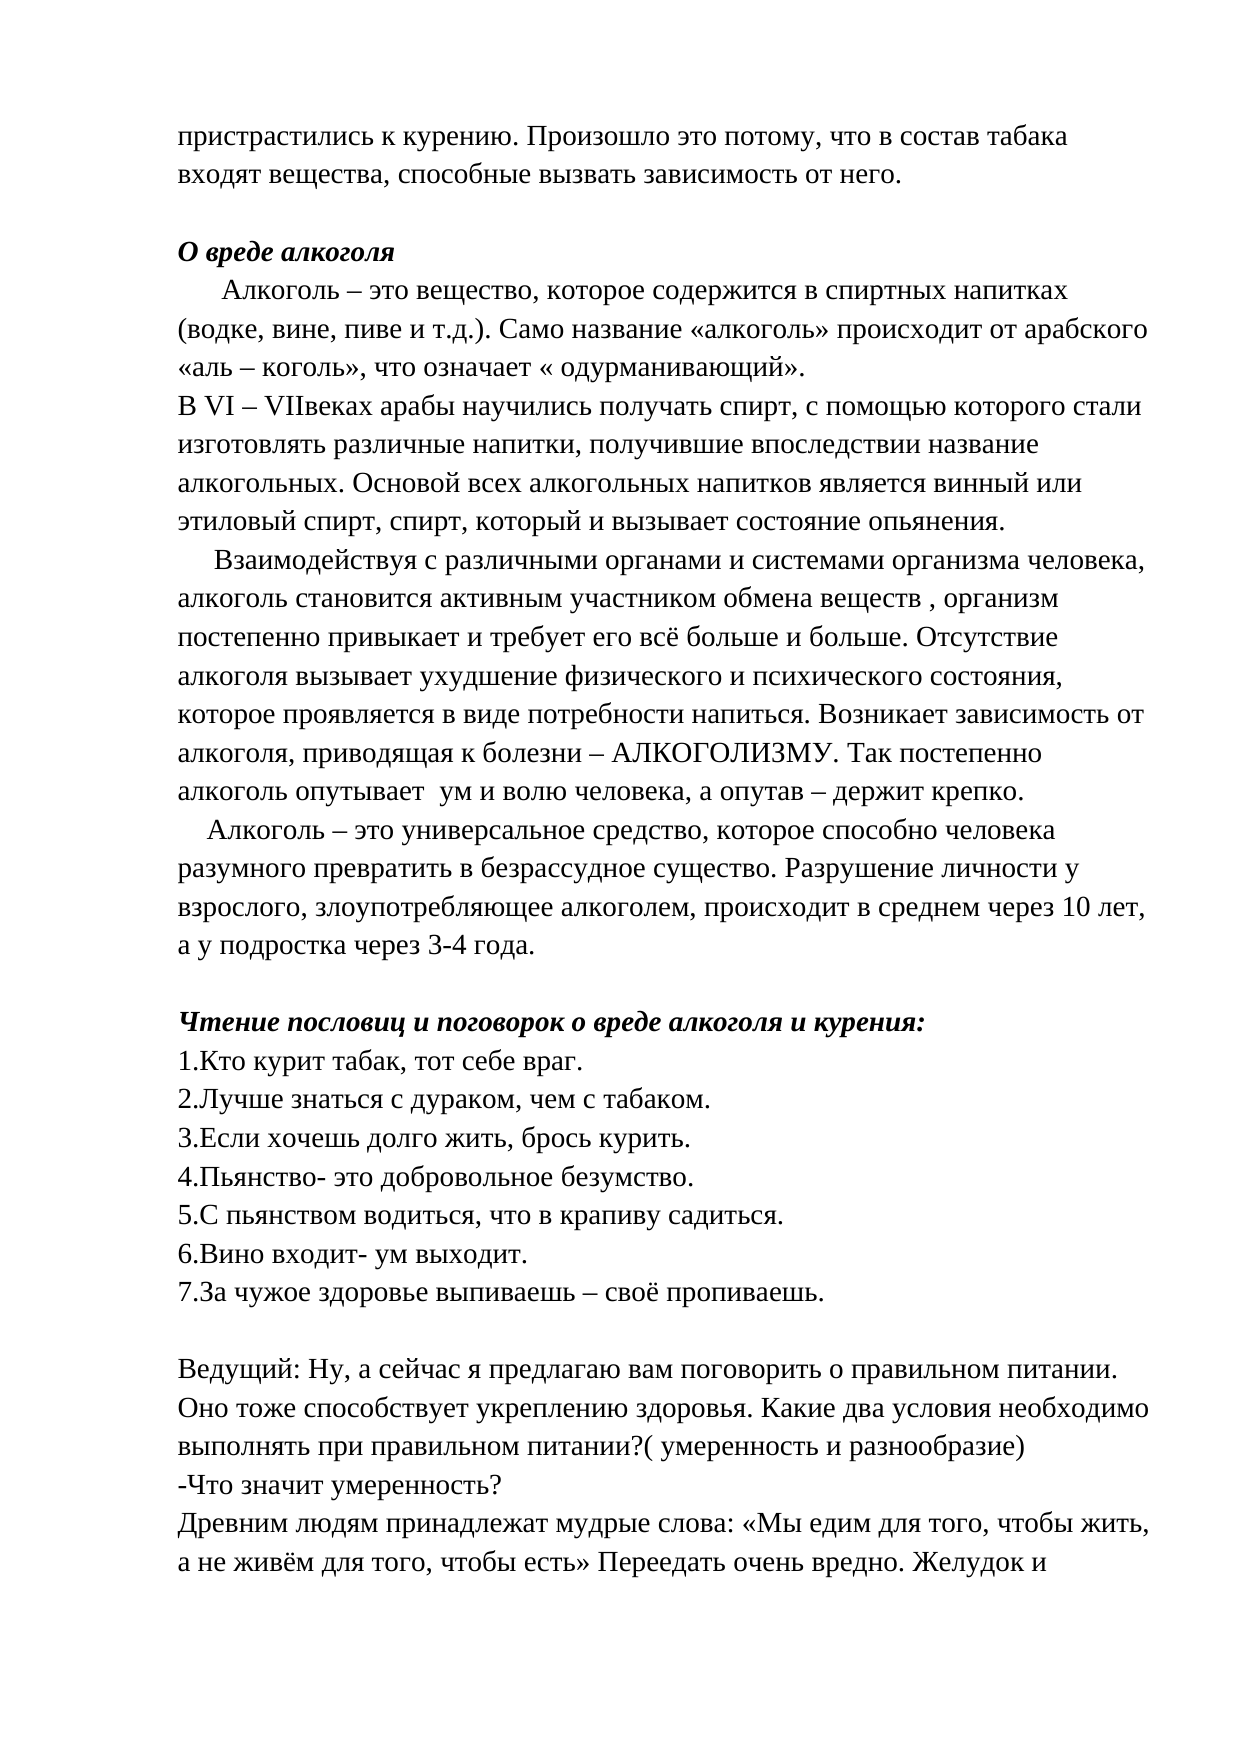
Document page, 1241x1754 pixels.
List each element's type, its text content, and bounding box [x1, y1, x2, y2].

text 1.Кто курит табак, тот себе враг. [177, 1043, 1152, 1077]
text Ведущий: Ну, а сейчас я предлагаю вам поговорить о правильном питании. Оно тоже способствует укреплению здоровья. Какие два условия необходимо выполнять при правильном питании?( умеренность и разнообразие) [177, 1351, 1152, 1462]
text Чтение пословиц и поговорок о вреде алкоголя и курения: [177, 1004, 1152, 1038]
text 2.Лучше знаться с дураком, чем с табаком. [177, 1082, 1152, 1115]
text Алкоголь – это универсальное средство, которое способно человека разумного превратить в безрассудное существо. Разрушение личности у взрослого, злоупотребляющее алкоголем, происходит в среднем через 10 лет, а у подростка через 3-4 года. [177, 812, 1152, 961]
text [177, 118, 1152, 190]
text Взаимодействуя с различными органами и системами организма человека, алкоголь становится активным участником обмена веществ , организм постепенно привыкает и требует его всё больше и больше. Отсутствие алкоголя вызывает ухудшение физического и психического состояния, которое проявляется в виде потребности напиться. Возникает зависимость от алкоголя, приводящая к болезни – АЛКОГОЛИЗМУ. Так постепенно алкоголь опутывает ум и волю человека, а опутав – держит крепко. [177, 542, 1152, 807]
text 3.Если хочешь долго жить, брось курить. [177, 1120, 1152, 1154]
text О вреде алкоголя [177, 234, 1152, 267]
text 4.Пьянство- это добровольное безумство. [177, 1159, 1152, 1192]
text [177, 1506, 1152, 1578]
text В VI – VIIвеках арабы научились получать спирт, с помощью которого стали изготовлять различные напитки, получившие впоследствии название алкогольных. Основой всех алкогольных напитков является винный или этиловый спирт, спирт, который и вызывает состояние опьянения. [177, 388, 1152, 537]
text Алкоголь – это вещество, которое содержится в спиртных напитках (водке, вине, пиве и т.д.). Само название «алкоголь» происходит от арабского «аль – коголь», что означает « одурманивающий». [177, 272, 1152, 383]
text 7.За чужое здоровье выпиваешь – своё пропиваешь. [177, 1274, 1152, 1308]
text -Что значит умеренность? [177, 1467, 1152, 1501]
text 6.Вино входит- ум выходит. [177, 1236, 1152, 1269]
text 5.С пьянством водиться, что в крапиву садиться. [177, 1197, 1152, 1231]
